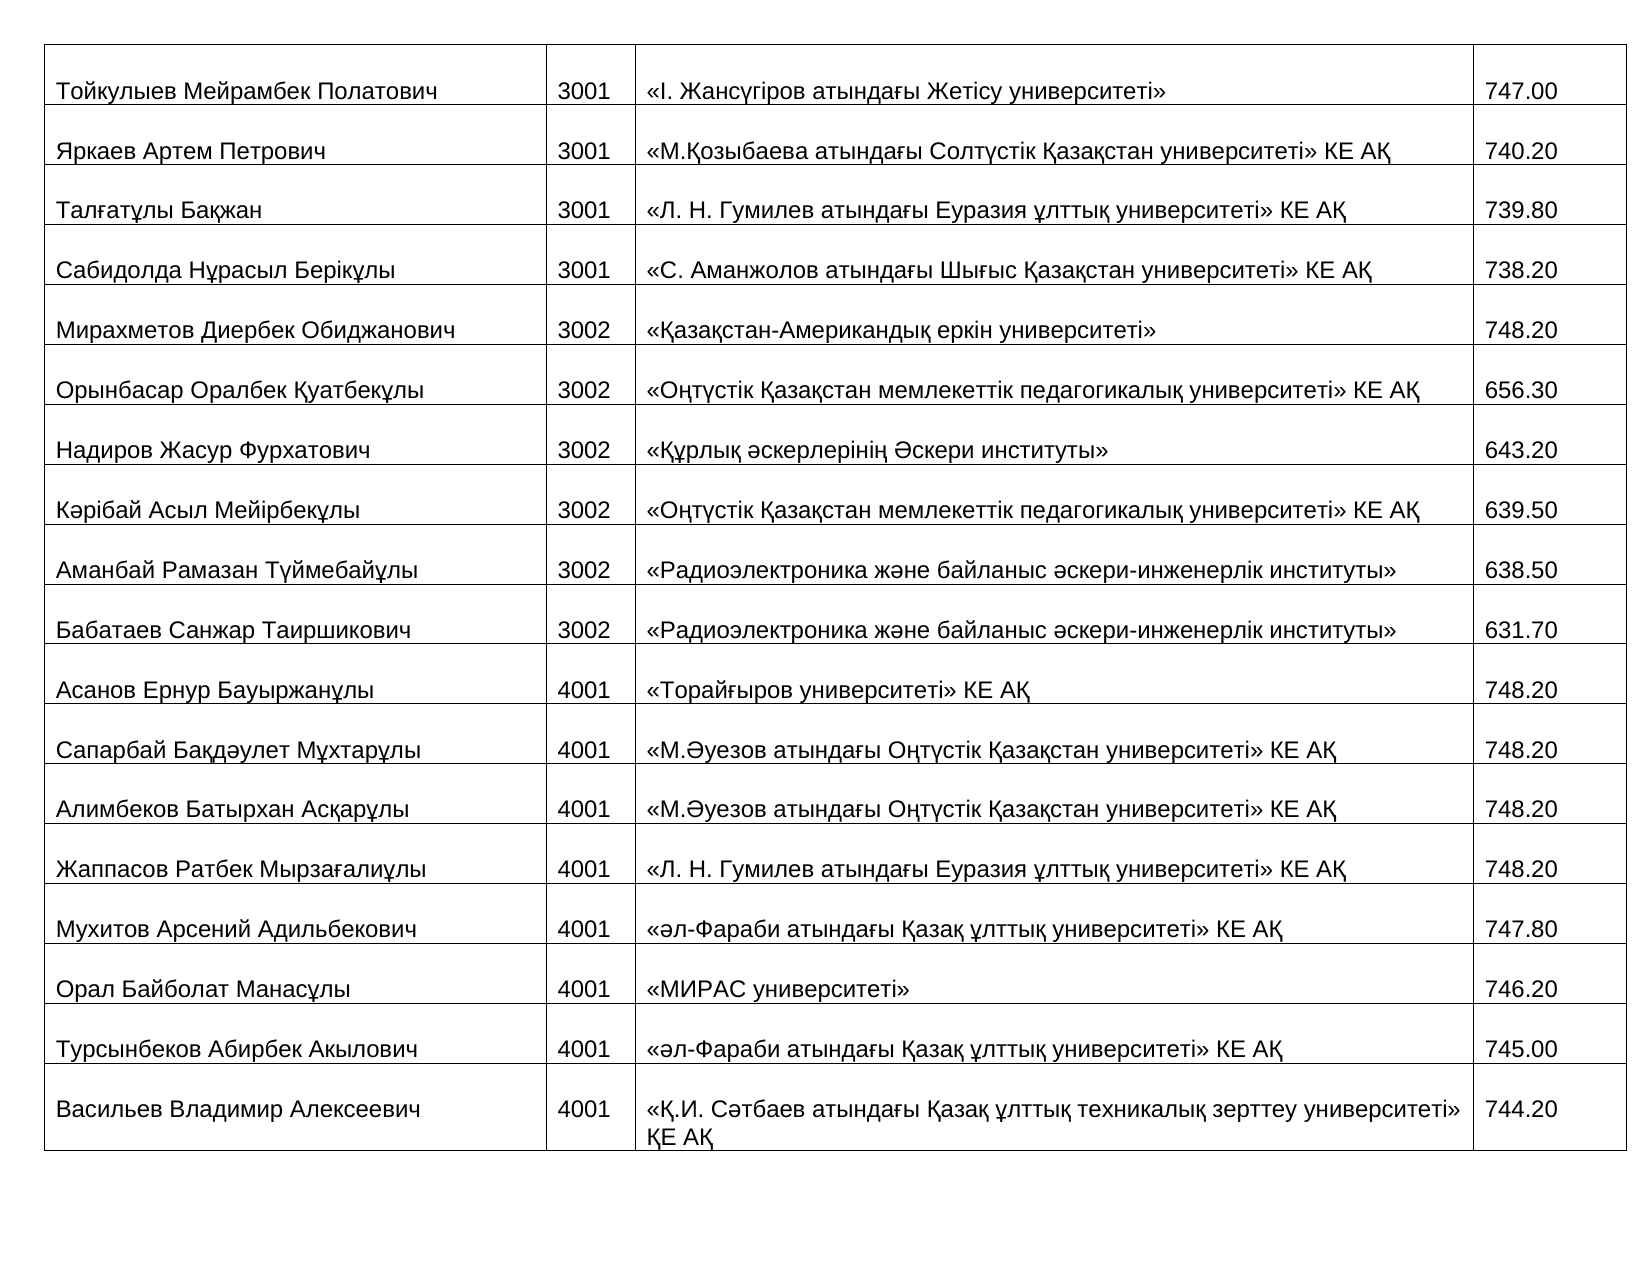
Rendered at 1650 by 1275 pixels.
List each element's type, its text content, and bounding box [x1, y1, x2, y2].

table_cell 738.20 [1474, 225, 1626, 284]
table_cell 740.20 [1474, 105, 1626, 164]
table_cell Мухитов Арсений Адильбекович [45, 884, 546, 943]
table_cell «Радиоэлектроника және байланыс әскери-инженерлік институты» [636, 525, 1473, 583]
table_cell «І. Жансүгіров атындағы Жетісу университеті» [636, 45, 1473, 104]
table_cell Турсынбеков Абирбек Акылович [45, 1004, 546, 1063]
table_cell Тойкулыев Мейрамбек Полатович [45, 45, 546, 104]
table_cell «Торайғыров университеті» КЕ АҚ [636, 644, 1473, 703]
table_cell Талғатұлы Бақжан [45, 165, 546, 224]
table_cell «М.Қозыбаева атындағы Солтүстік Қазақстан университеті» КЕ АҚ [636, 105, 1473, 164]
table_cell Аманбай Рамазан Түймебайұлы [45, 525, 546, 583]
table_cell 748.20 [1474, 704, 1626, 763]
table_cell Яркаев Артем Петрович [45, 105, 546, 164]
table_cell 643.20 [1474, 405, 1626, 464]
table_cell «Оңтүстік Қазақстан мемлекеттік педагогикалық университеті» КЕ АҚ [636, 465, 1473, 523]
table_cell Сабидолда Нұрасыл Берікұлы [45, 225, 546, 284]
table_cell 748.20 [1474, 824, 1626, 883]
table_cell «Құрлық әскерлерінің Әскери институты» [636, 405, 1473, 464]
table_cell 656.30 [1474, 345, 1626, 404]
table_cell 4001 [547, 884, 635, 943]
table_cell 4001 [547, 644, 635, 703]
table_cell 4001 [547, 764, 635, 823]
table_cell 746.20 [1474, 944, 1626, 1003]
table_cell «әл-Фараби атындағы Қазақ ұлттық университеті» КЕ АҚ [636, 1004, 1473, 1063]
table_cell «М.Әуезов атындағы Оңтүстік Қазақстан университеті» КЕ АҚ [636, 764, 1473, 823]
table_cell 747.00 [1474, 45, 1626, 104]
table_cell 3002 [547, 465, 635, 523]
table_cell «Радиоэлектроника және байланыс әскери-инженерлік институты» [636, 585, 1473, 643]
table_cell 745.00 [1474, 1004, 1626, 1063]
table_cell «әл-Фараби атындағы Қазақ ұлттық университеті» КЕ АҚ [636, 884, 1473, 943]
table_cell 748.20 [1474, 285, 1626, 344]
table_cell Бабатаев Санжар Таиршикович [45, 585, 546, 643]
table_cell «Л. Н. Гумилев атындағы Еуразия ұлттық университеті» КЕ АҚ [636, 165, 1473, 224]
table_cell 3001 [547, 225, 635, 284]
table_cell Алимбеков Батырхан Асқарұлы [45, 764, 546, 823]
table_cell Мирахметов Диербек Обиджанович [45, 285, 546, 344]
table_cell 3001 [547, 165, 635, 224]
table_cell 3002 [547, 285, 635, 344]
table_cell 3002 [547, 345, 635, 404]
table_cell Надиров Жасур Фурхатович [45, 405, 546, 464]
table_cell 4001 [547, 824, 635, 883]
table_cell 638.50 [1474, 525, 1626, 583]
table_cell «С. Аманжолов атындағы Шығыс Қазақстан университеті» КЕ АҚ [636, 225, 1473, 284]
table_cell 3001 [547, 45, 635, 104]
table_cell «Л. Н. Гумилев атындағы Еуразия ұлттық университеті» КЕ АҚ [636, 824, 1473, 883]
table_cell 4001 [547, 1004, 635, 1063]
table_cell Васильев Владимир Алексеевич [45, 1064, 546, 1150]
table_cell «Қазақстан-Американдық еркін университеті» [636, 285, 1473, 344]
table_cell «МИРАС университеті» [636, 944, 1473, 1003]
table_cell 4001 [547, 704, 635, 763]
table_cell «Оңтүстік Қазақстан мемлекеттік педагогикалық университеті» КЕ АҚ [636, 345, 1473, 404]
table_cell 4001 [547, 944, 635, 1003]
table_cell Кәрібай Асыл Мейірбекұлы [45, 465, 546, 523]
table_cell 3001 [547, 105, 635, 164]
table_cell 4001 [547, 1064, 635, 1150]
table_cell 748.20 [1474, 764, 1626, 823]
table_cell 631.70 [1474, 585, 1626, 643]
table_cell «Қ.И. Сәтбаев атындағы Қазақ ұлттық техникалық зерттеу университеті» ҚЕ АҚ [636, 1064, 1473, 1150]
table_cell 3002 [547, 405, 635, 464]
table_cell 748.20 [1474, 644, 1626, 703]
table_cell 639.50 [1474, 465, 1626, 523]
table_cell 3002 [547, 525, 635, 583]
table_cell Орынбасар Оралбек Қуатбекұлы [45, 345, 546, 404]
table_cell «М.Әуезов атындағы Оңтүстік Қазақстан университеті» КЕ АҚ [636, 704, 1473, 763]
table_cell Асанов Ернур Бауыржанұлы [45, 644, 546, 703]
table_cell 739.80 [1474, 165, 1626, 224]
table_cell 744.20 [1474, 1064, 1626, 1150]
table_cell Сапарбай Бақдәулет Мұхтарұлы [45, 704, 546, 763]
table_cell 747.80 [1474, 884, 1626, 943]
table_cell 3002 [547, 585, 635, 643]
table_cell Жаппасов Ратбек Мырзағалиұлы [45, 824, 546, 883]
table_cell Орал Байболат Манасұлы [45, 944, 546, 1003]
